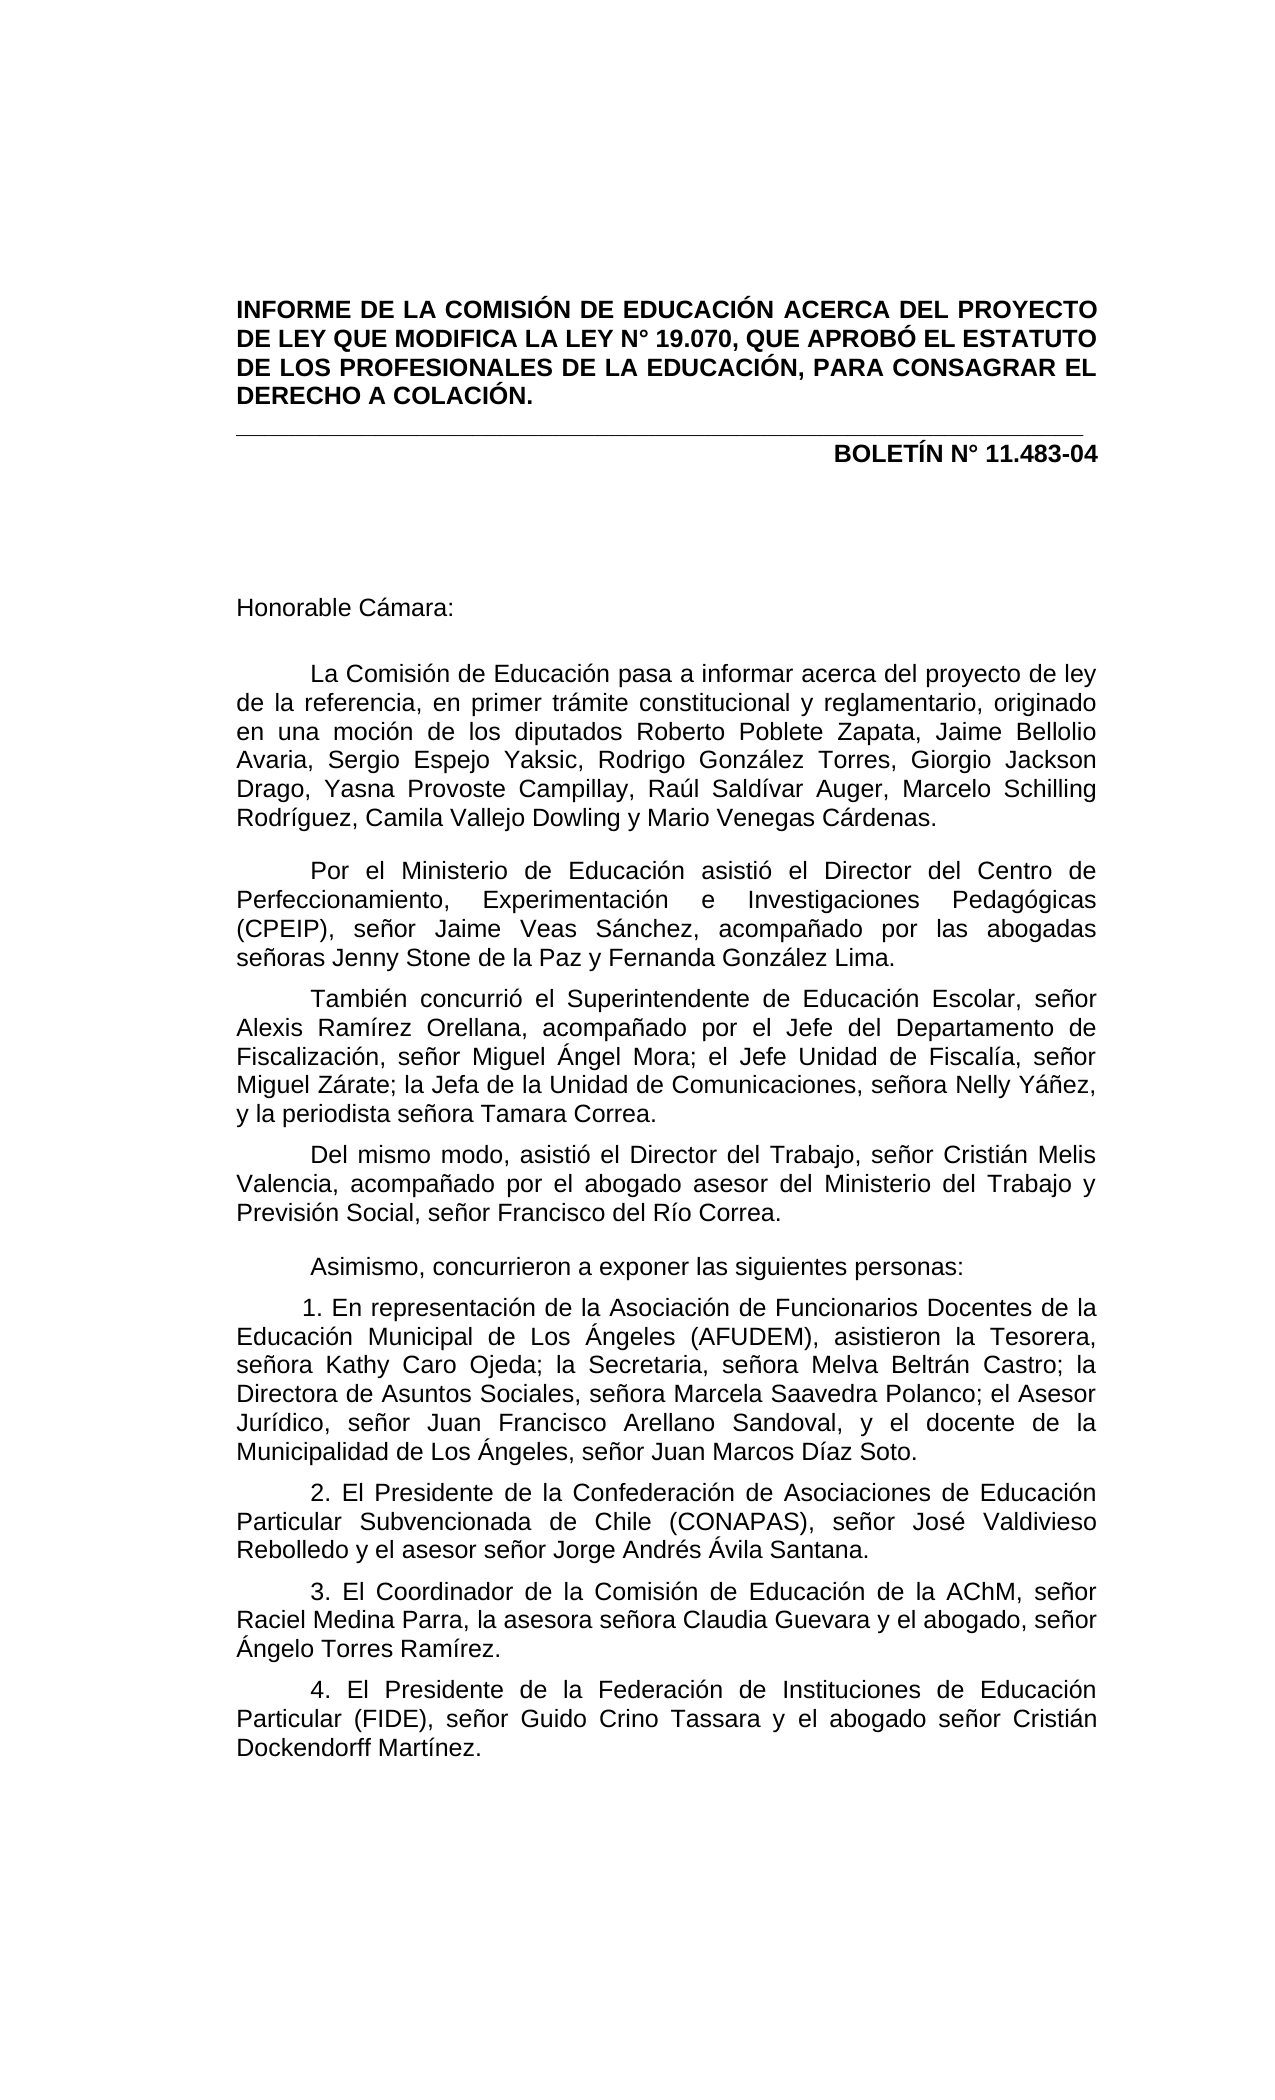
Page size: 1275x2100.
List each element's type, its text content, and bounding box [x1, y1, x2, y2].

text 4. El Presidente de la Federación de Instituciones de Educación Particular (FIDE), señor Guido Crino Tassara y el abogado señor Cristián Dockendorff Martínez. [236, 1675, 1098, 1762]
text Por el Ministerio de Educación asistió el Director del Centro de Perfeccionamiento, Experimentación e Investigaciones Pedagógicas (CPEIP), señor Jaime Veas Sánchez, acompañado por las abogadas señoras Jenny Stone de la Paz y Fernanda González Lima. [236, 857, 1098, 972]
text Del mismo modo, asistió el Director del Trabajo, señor Cristián Melis Valencia, acompañado por el abogado asesor del Ministerio del Trabajo y Previsión Social, señor Francisco del Río Correa. [236, 1140, 1098, 1227]
text INFORME DE LA COMISIÓN DE EDUCACIÓN ACERCA DEL PROYECTO DE LEY QUE MODIFICA LA LEY N° 19.070, QUE APROBÓ EL ESTATUTO DE LOS PROFESIONALES DE LA EDUCACIÓN, PARA CONSAGRAR EL DERECHO A COLACIÓN. [236, 295, 1098, 410]
text _____________________________________________________________ [236, 410, 1098, 439]
text Honorable Cámara: [236, 593, 1098, 622]
text BOLETÍN N° 11.483-04 [236, 439, 1098, 468]
text 3. El Coordinador de la Comisión de Educación de la AChM, señor Raciel Medina Parra, la asesora señora Claudia Guevara y el abogado, señor Ángelo Torres Ramírez. [236, 1577, 1098, 1663]
text También concurrió el Superintendente de Educación Escolar, señor Alexis Ramírez Orellana, acompañado por el Jefe del Departamento de Fiscalización, señor Miguel Ángel Mora; el Jefe Unidad de Fiscalía, señor Miguel Zárate; la Jefa de la Unidad de Comunicaciones, señora Nelly Yáñez, y la periodista señora Tamara Correa. [236, 984, 1098, 1128]
text Asimismo, concurrieron a exponer las siguientes personas: [236, 1252, 1098, 1280]
text La Comisión de Educación pasa a informar acerca del proyecto de ley de la referencia, en primer trámite constitucional y reglamentario, originado en una moción de los diputados Roberto Poblete Zapata, Jaime Bellolio Avaria, Sergio Espejo Yaksic, Rodrigo González Torres, Giorgio Jackson Drago, Yasna Provoste Campillay, Raúl Saldívar Auger, Marcelo Schilling Rodríguez, Camila Vallejo Dowling y Mario Venegas Cárdenas. [236, 659, 1098, 832]
text 1. En representación de la Asociación de Funcionarios Docentes de la Educación Municipal de Los Ángeles (AFUDEM), asistieron la Tesorera, señora Kathy Caro Ojeda; la Secretaria, señora Melva Beltrán Castro; la Directora de Asuntos Sociales, señora Marcela Saavedra Polanco; el Asesor Jurídico, señor Juan Francisco Arellano Sandoval, y el docente de la Municipalidad de Los Ángeles, señor Juan Marcos Díaz Soto. [236, 1293, 1098, 1465]
text 2. El Presidente de la Confederación de Asociaciones de Educación Particular Subvencionada de Chile (CONAPAS), señor José Valdivieso Rebolledo y el asesor señor Jorge Andrés Ávila Santana. [236, 1478, 1098, 1564]
